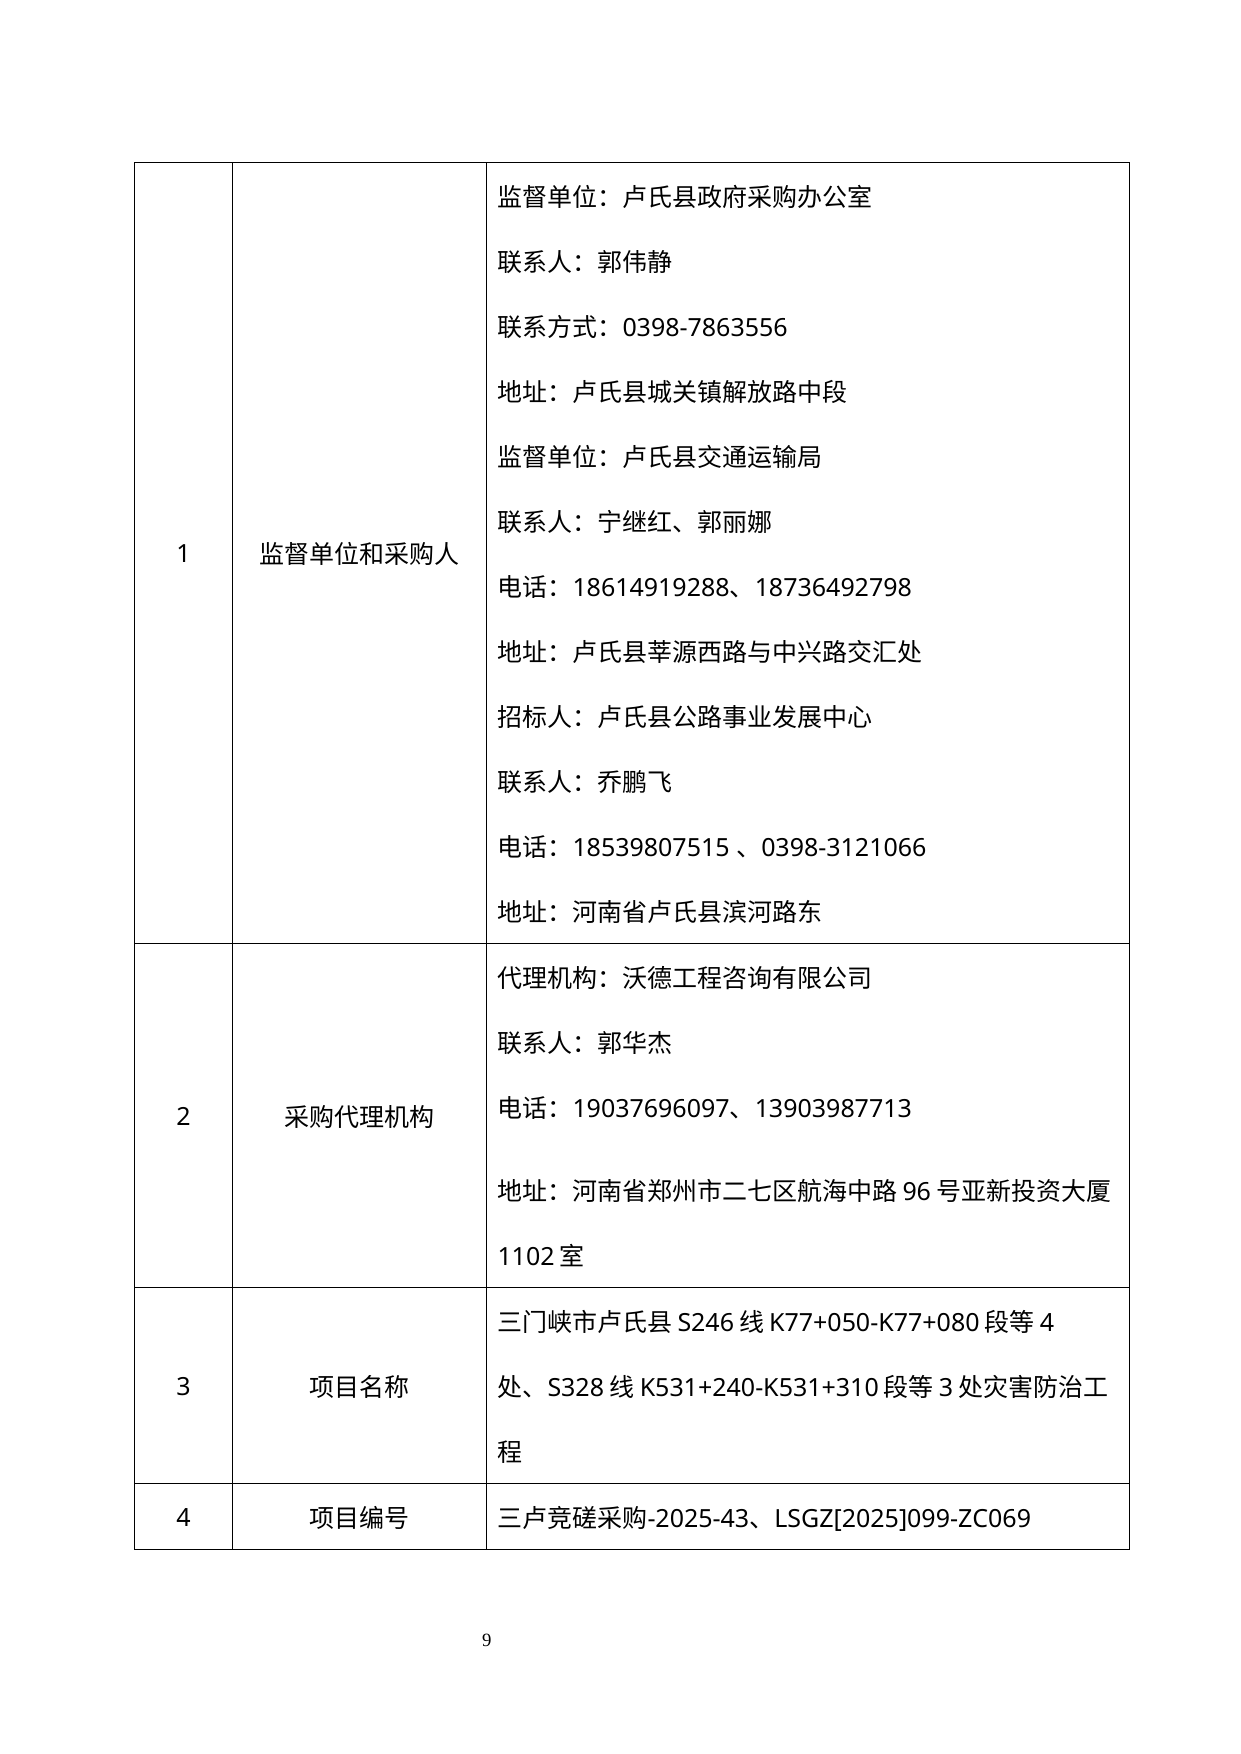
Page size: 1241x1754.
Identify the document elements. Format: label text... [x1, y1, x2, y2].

table_cell 三卢竞磋采购-2025-43、LSGZ[2025]099-ZC069 [487, 1484, 1129, 1549]
table_cell 项目名称 [233, 1288, 486, 1483]
table_cell 代理机构：沃德工程咨询有限公司 联系人：郭华杰 电话：19037696097、13903987713 地址：河南省郑州市二七区航海中路96号亚新投资大厦1102室 [487, 944, 1129, 1287]
table_cell 监督单位：卢氏县政府采购办公室 联系人：郭伟静 联系方式：0398-7863556 地址：卢氏县城关镇解放路中段 监督单位：卢氏县交通运输局 联系人：宁继红、郭丽娜 电话：18614919288、18736492798 地址：卢氏县莘源西路与中兴路交汇处 招标人：卢氏县公路事业发展中心 联系人：乔鹏飞 电话：18539807515 、0398-3121066 地址：河南省卢氏县滨河路东 [487, 163, 1129, 943]
table_cell 三门峡市卢氏县S246线K77+050-K77+080段等4处、S328线 K531+240-K531+310段等3处灾害防治工程 [487, 1288, 1129, 1483]
table_cell 1 [135, 163, 232, 943]
table_cell 监督单位和采购人 [233, 163, 486, 943]
table_cell 项目编号 [233, 1484, 486, 1549]
table_cell 4 [135, 1484, 232, 1549]
table_cell 2 [135, 944, 232, 1287]
table_cell 3 [135, 1288, 232, 1483]
table_cell 采购代理机构 [233, 944, 486, 1287]
